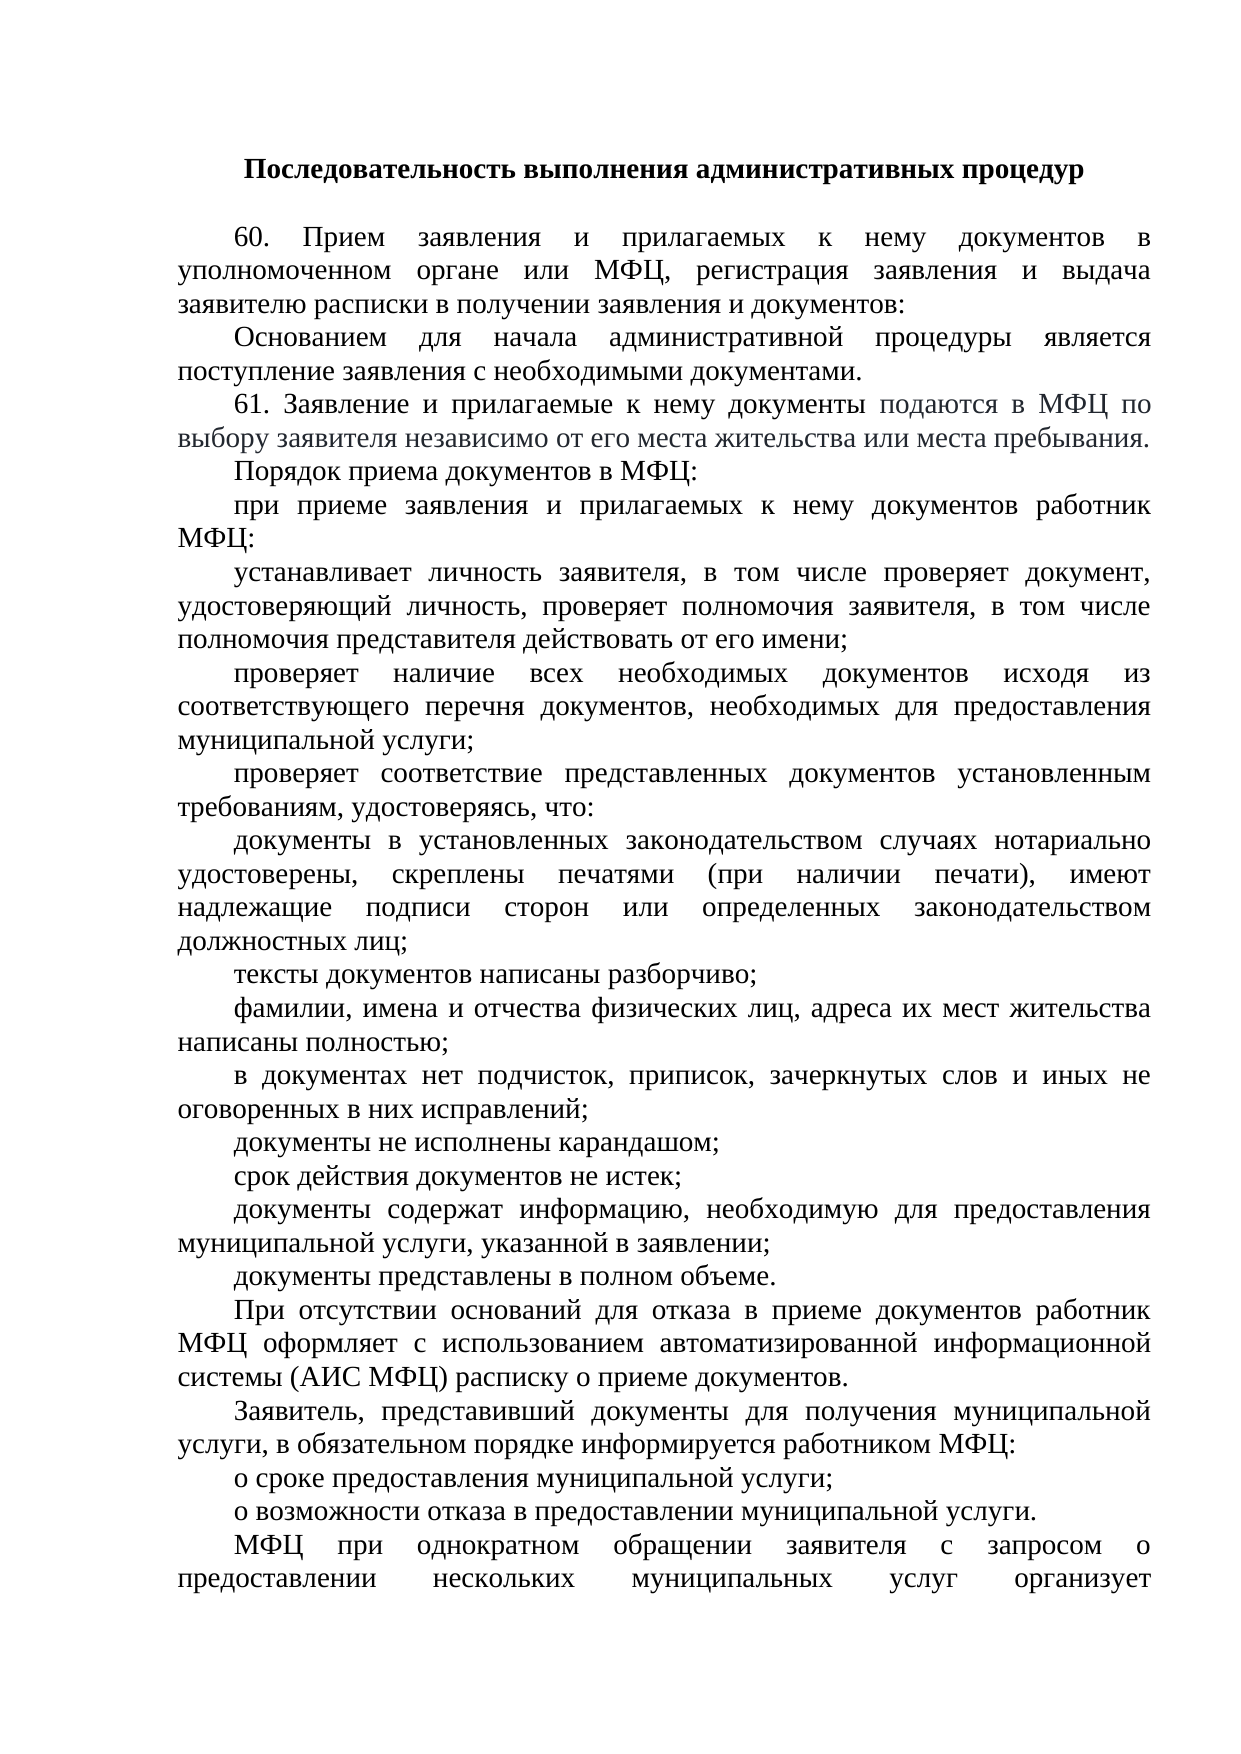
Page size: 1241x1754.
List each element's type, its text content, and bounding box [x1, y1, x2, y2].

text документы в установленных законодательством случаях нотариально удостоверены, скреплены печатями (при наличии печати), имеют надлежащие подписи сторон или определенных законодательством должностных лиц; [177, 822, 1152, 957]
text При отсутствии оснований для отказа в приеме документов работник МФЦ оформляет с использованием автоматизированной информационной системы (АИС МФЦ) расписку о приеме документов. [177, 1292, 1152, 1393]
text Основанием для начала административной процедуры является поступление заявления с необходимыми документами. [177, 319, 1152, 386]
text документы содержат информацию, необходимую для предоставления муниципальной услуги, указанной в заявлении; [177, 1191, 1152, 1258]
text фамилии, имена и отчества физических лиц, адреса их мест жительства написаны полностью; [177, 990, 1152, 1057]
text Последовательность выполнения административных процедур [177, 152, 1152, 185]
text проверяет наличие всех необходимых документов исходя из соответствующего перечня документов, необходимых для предоставления муниципальной услуги; [177, 655, 1152, 755]
text 60. Прием заявления и прилагаемых к нему документов в уполномоченном органе или МФЦ, регистрация заявления и выдача заявителю расписки в получении заявления и документов: [177, 219, 1152, 319]
text Порядок приема документов в МФЦ: [177, 453, 1152, 487]
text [177, 1527, 1152, 1594]
text проверяет соответствие представленных документов установленным требованиям, удостоверяясь, что: [177, 755, 1152, 822]
text документы не исполнены карандашом; [177, 1124, 1152, 1158]
text 61. Заявление и прилагаемые к нему документы подаются в МФЦ по выбору заявителя независимо от его места жительства или места пребывания. [177, 386, 866, 420]
text срок действия документов не истек; [177, 1158, 1152, 1191]
text при приеме заявления и прилагаемых к нему документов работник МФЦ: [177, 487, 1152, 554]
text о возможности отказа в предоставлении муниципальной услуги. [177, 1493, 1152, 1527]
text устанавливает личность заявителя, в том числе проверяет документ, удостоверяющий личность, проверяет полномочия заявителя, в том числе полномочия представителя действовать от его имени; [177, 554, 1152, 655]
text тексты документов написаны разборчиво; [177, 957, 1152, 990]
text о сроке предоставления муниципальной услуги; [177, 1460, 1152, 1493]
text документы представлены в полном объеме. [177, 1258, 1152, 1292]
text Заявитель, представивший документы для получения муниципальной услуги, в обязательном порядке информируется работником МФЦ: [177, 1393, 1152, 1460]
text в документах нет подчисток, приписок, зачеркнутых слов и иных не оговоренных в них исправлений; [177, 1057, 1152, 1124]
